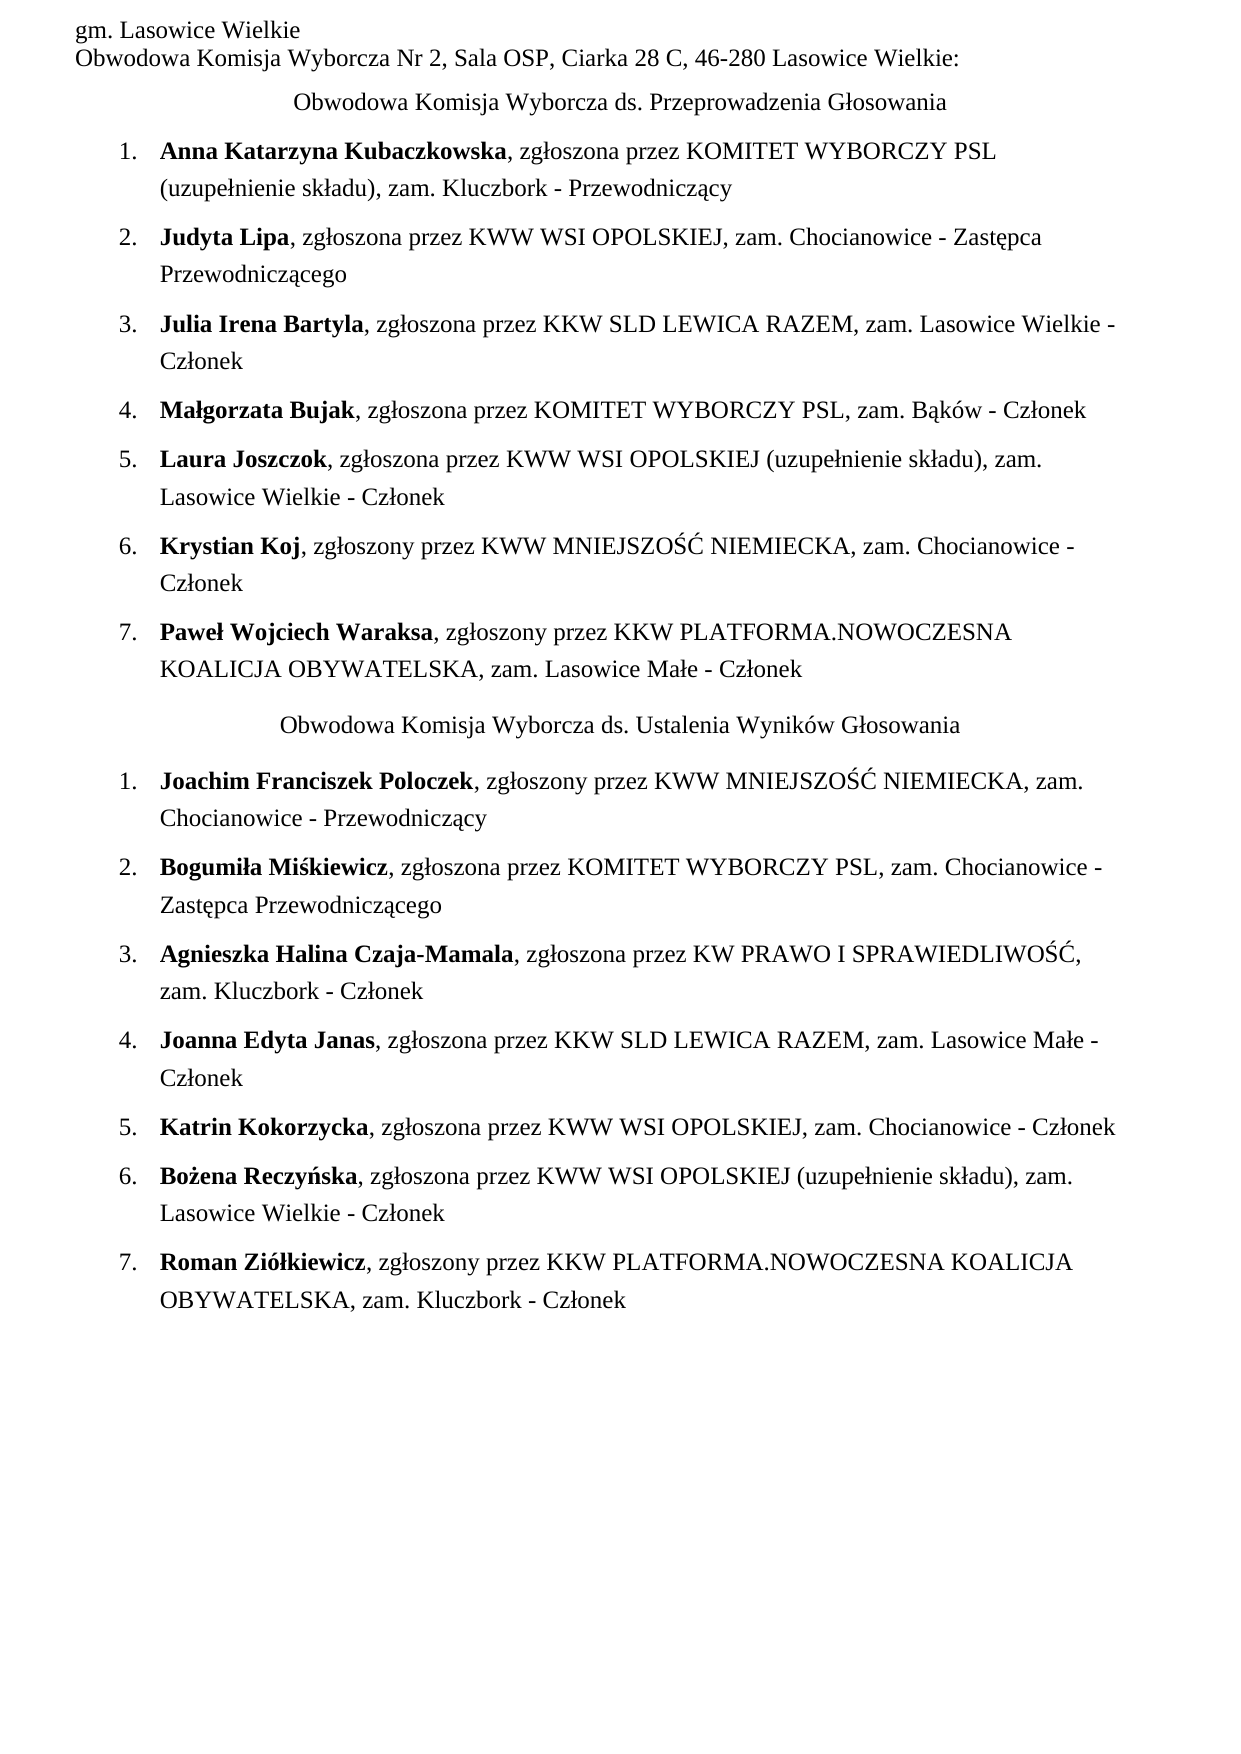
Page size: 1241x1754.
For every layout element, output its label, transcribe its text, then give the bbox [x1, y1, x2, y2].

table_header 1. [75, 760, 148, 846]
table_cell 6. [75, 525, 148, 611]
table_cell Bogumiła Miśkiewicz, zgłoszona przez KOMITET WYBORCZY PSL, zam. Chocianowice - Zastępca Przewodniczącego [148, 846, 1138, 933]
table_cell Bożena Reczyńska, zgłoszona przez KWW WSI OPOLSKIEJ (uzupełnienie składu), zam. Lasowice Wielkie - Członek [148, 1155, 1138, 1241]
table_cell 5. [75, 438, 148, 525]
table_cell Laura Joszczok, zgłoszona przez KWW WSI OPOLSKIEJ (uzupełnienie składu), zam. Lasowice Wielkie - Członek [148, 438, 1138, 525]
table_cell Małgorzata Bujak, zgłoszona przez KOMITET WYBORCZY PSL, zam. Bąków - Członek [148, 389, 1138, 438]
text Obwodowa Komisja Wyborcza ds. Przeprowadzenia Głosowania [75, 87, 1165, 115]
text gm. Lasowice Wielkie [75, 15, 1165, 43]
table_header 1. [75, 130, 148, 216]
table_cell 2. [75, 216, 148, 303]
table_cell 6. [75, 1155, 148, 1241]
table_cell 7. [75, 1241, 148, 1328]
table_cell 7. [75, 611, 148, 698]
table_cell 5. [75, 1106, 148, 1155]
table_cell Judyta Lipa, zgłoszona przez KWW WSI OPOLSKIEJ, zam. Chocianowice - Zastępca Przewodniczącego [148, 216, 1138, 303]
table_cell 4. [75, 389, 148, 438]
table_cell Katrin Kokorzycka, zgłoszona przez KWW WSI OPOLSKIEJ, zam. Chocianowice - Członek [148, 1106, 1138, 1155]
table_cell 4. [75, 1019, 148, 1106]
table_header Anna Katarzyna Kubaczkowska, zgłoszona przez KOMITET WYBORCZY PSL (uzupełnienie składu), zam. Kluczbork - Przewodniczący [148, 130, 1138, 216]
table_cell 3. [75, 303, 148, 389]
table_cell Agnieszka Halina Czaja-Mamala, zgłoszona przez KW PRAWO I SPRAWIEDLIWOŚĆ, zam. Kluczbork - Członek [148, 933, 1138, 1019]
table_cell 3. [75, 933, 148, 1019]
table_cell Julia Irena Bartyla, zgłoszona przez KKW SLD LEWICA RAZEM, zam. Lasowice Wielkie - Członek [148, 303, 1138, 389]
table_header Joachim Franciszek Poloczek, zgłoszony przez KWW MNIEJSZOŚĆ NIEMIECKA, zam. Chocianowice - Przewodniczący [148, 760, 1138, 846]
table_cell 2. [75, 846, 148, 933]
text Obwodowa Komisja Wyborcza ds. Ustalenia Wyników Głosowania [75, 710, 1165, 739]
text Obwodowa Komisja Wyborcza Nr 2, Sala OSP, Ciarka 28 C, 46-280 Lasowice Wielkie: [75, 43, 1165, 72]
table_cell Joanna Edyta Janas, zgłoszona przez KKW SLD LEWICA RAZEM, zam. Lasowice Małe - Członek [148, 1019, 1138, 1106]
table_cell Roman Ziółkiewicz, zgłoszony przez KKW PLATFORMA.NOWOCZESNA KOALICJA OBYWATELSKA, zam. Kluczbork - Członek [148, 1241, 1138, 1328]
table_cell Paweł Wojciech Waraksa, zgłoszony przez KKW PLATFORMA.NOWOCZESNA KOALICJA OBYWATELSKA, zam. Lasowice Małe - Członek [148, 611, 1138, 698]
table_cell Krystian Koj, zgłoszony przez KWW MNIEJSZOŚĆ NIEMIECKA, zam. Chocianowice - Członek [148, 525, 1138, 611]
